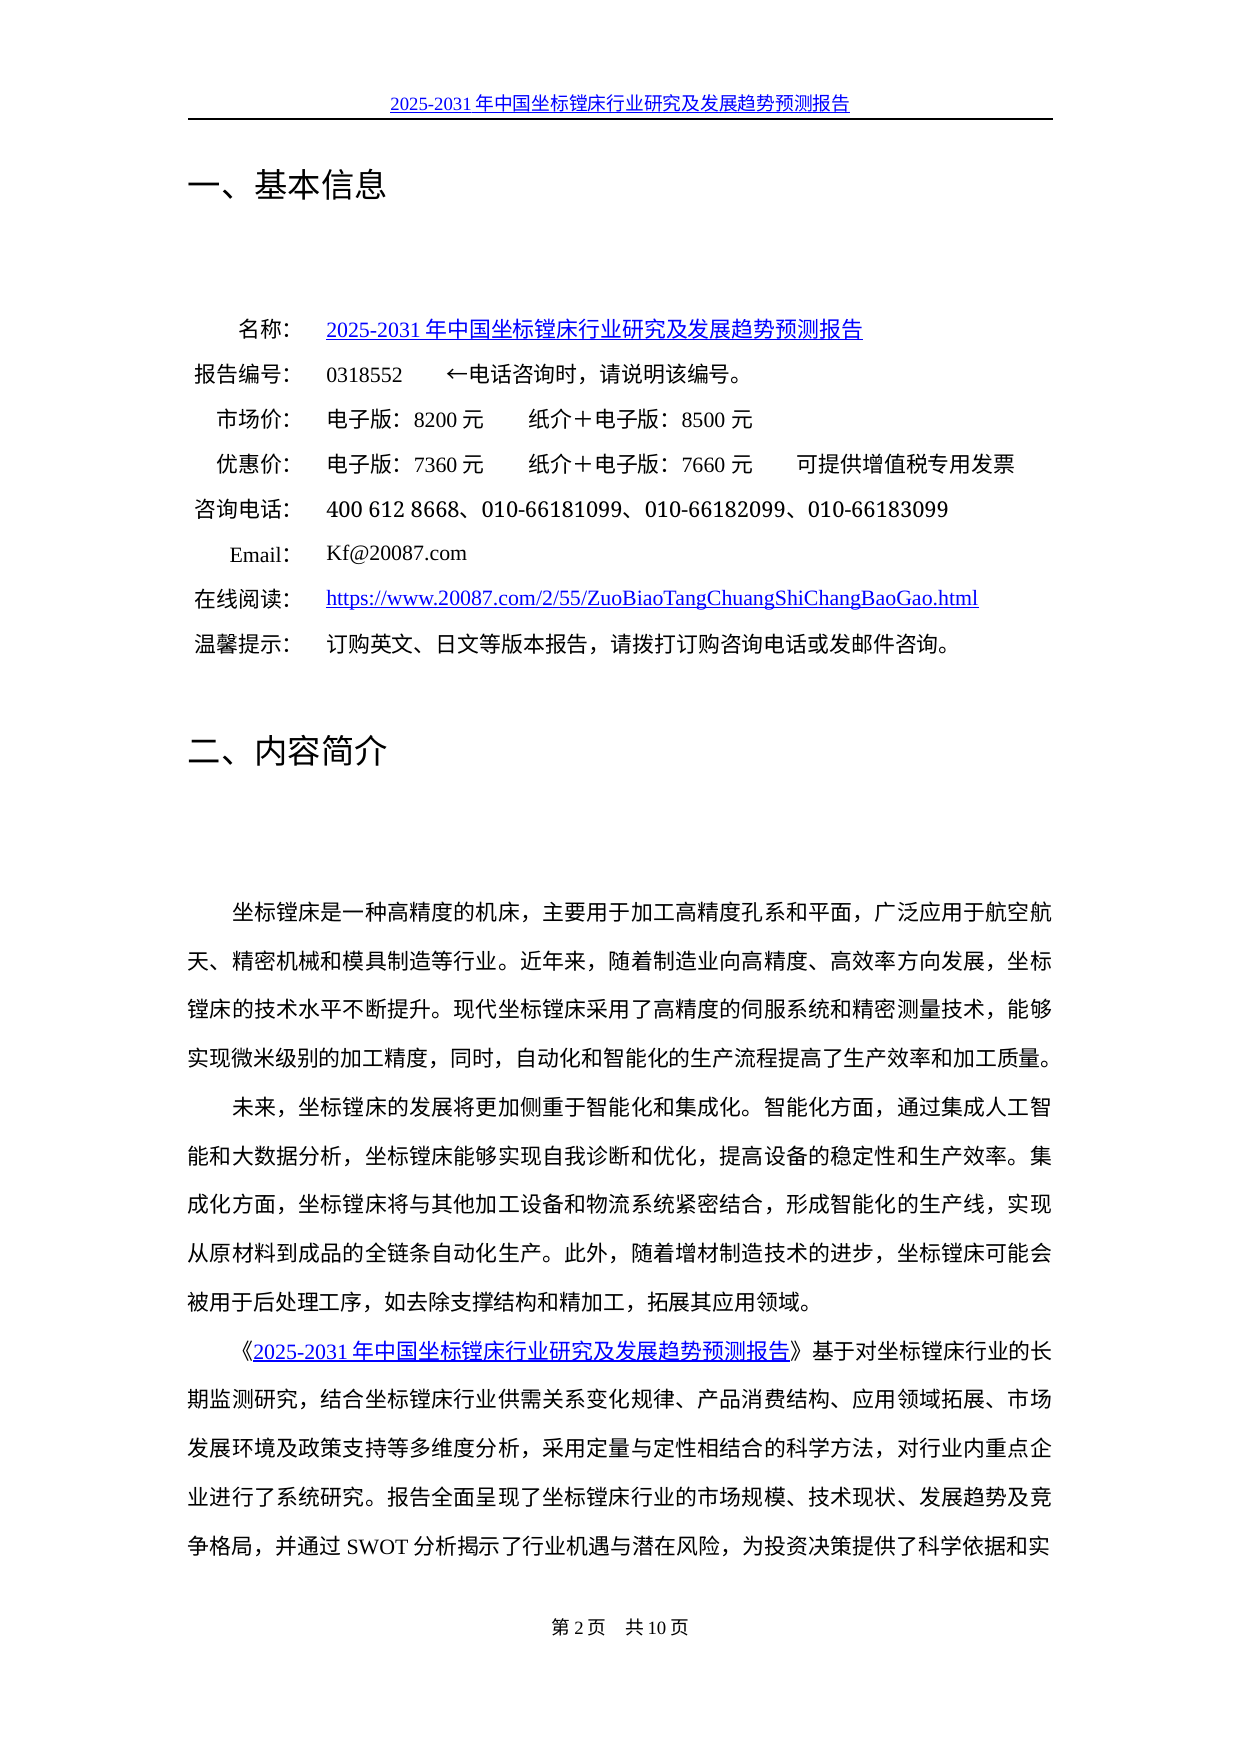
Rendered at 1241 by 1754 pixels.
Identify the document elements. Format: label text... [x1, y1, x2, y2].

table_header 名称： [167, 312, 315, 357]
table_cell 市场价： [167, 402, 315, 447]
table_cell [315, 582, 1073, 627]
table_cell 0318552 ←电话咨询时，请说明该编号。 [315, 357, 1073, 402]
table_cell Email： [167, 537, 315, 582]
table_header 2025-2031年中国坐标镗床行业研究及发展趋势预测报告 [315, 312, 1073, 357]
table_cell 温馨提示： [167, 627, 315, 672]
table_cell 咨询电话： [167, 492, 315, 537]
title 一、基本信息 [187, 150, 1053, 215]
table_cell 在线阅读： [167, 582, 315, 627]
title 二、内容简介 [187, 717, 1053, 782]
table_cell 电子版：7360 元 纸介＋电子版：7660 元 可提供增值税专用发票 [315, 447, 1073, 492]
table_cell 400 612 8668、010-66181099、010-66182099、010-66183099 [315, 492, 1073, 537]
table_cell 电子版：8200 元 纸介＋电子版：8500 元 [315, 402, 1073, 447]
table_cell 优惠价： [167, 447, 315, 492]
table_cell 报告编号： [167, 357, 315, 402]
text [187, 894, 1053, 1561]
table_cell Kf@20087.com [315, 537, 1073, 582]
table_cell 订购英文、日文等版本报告，请拨打订购咨询电话或发邮件咨询。 [315, 627, 1073, 672]
